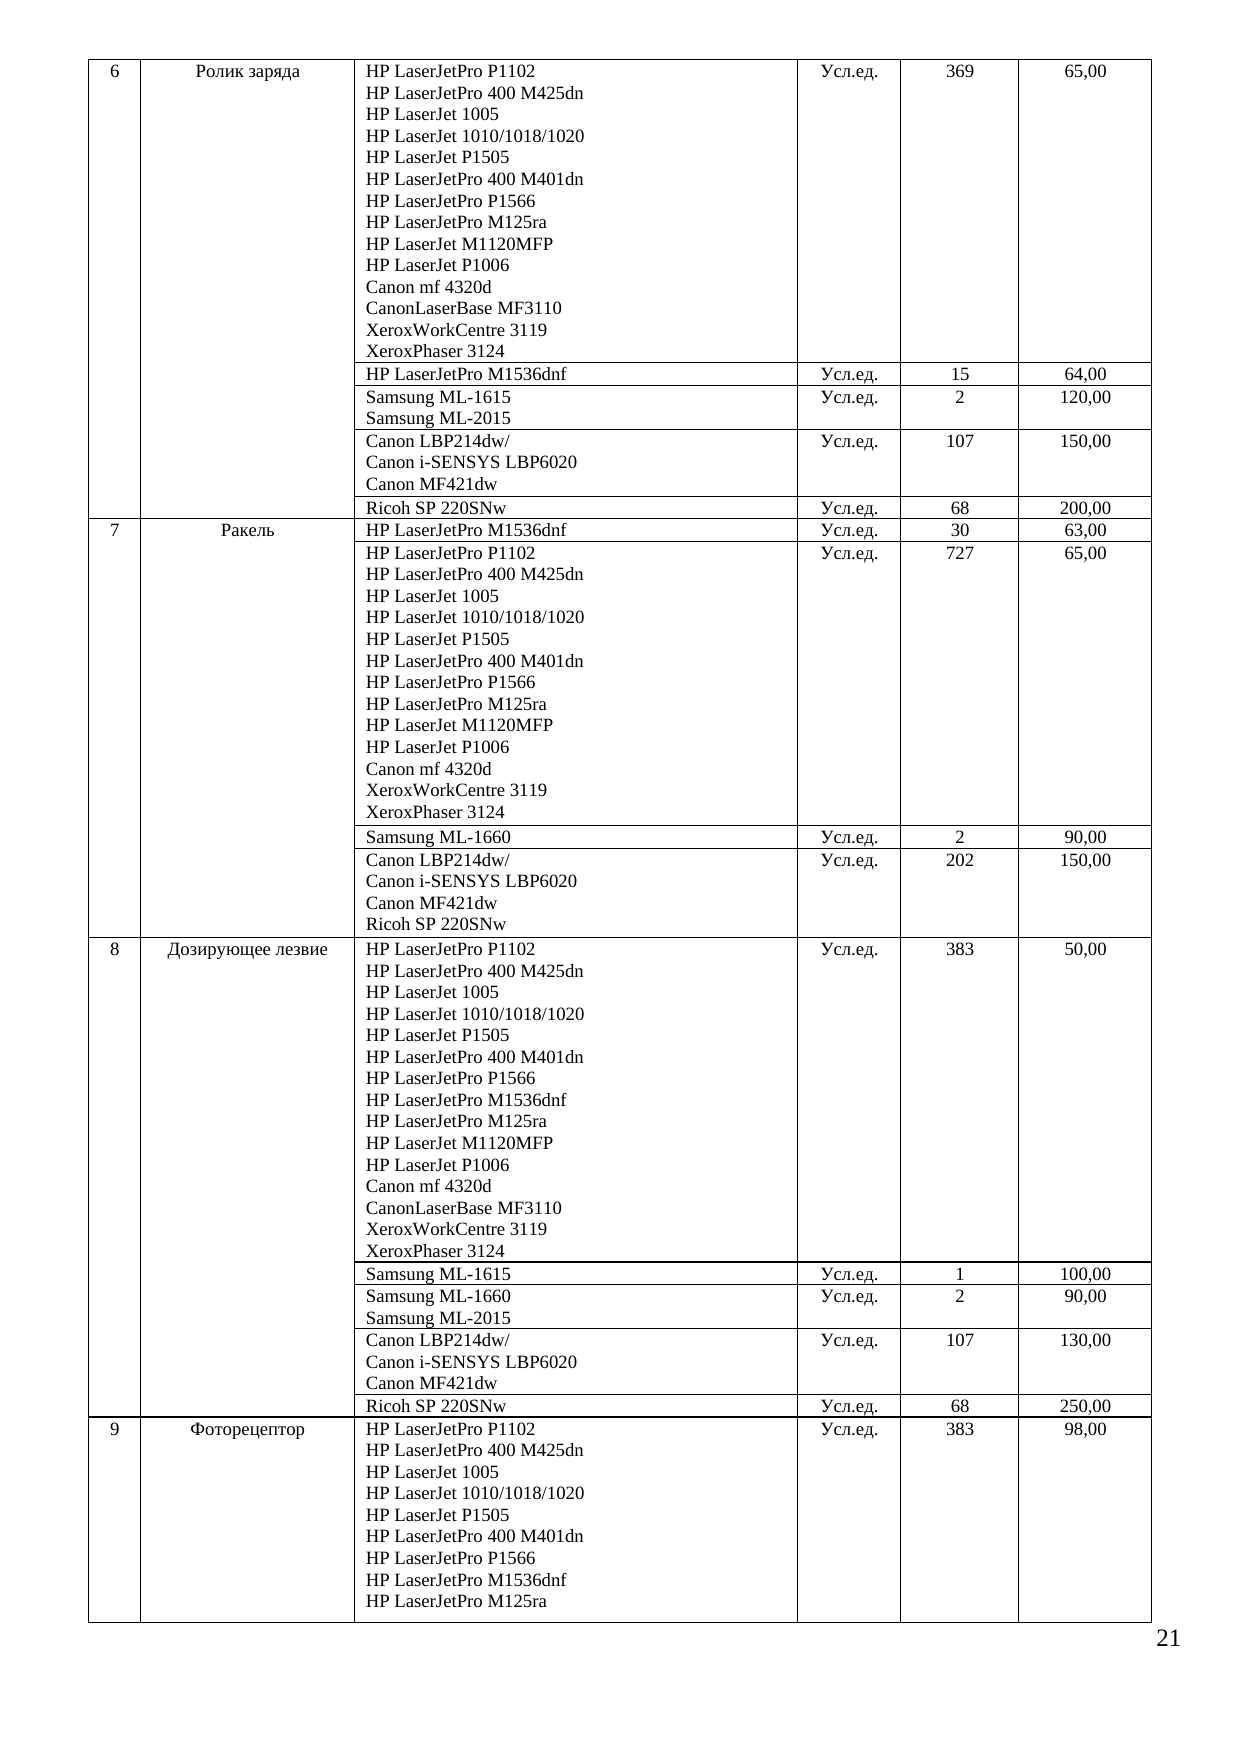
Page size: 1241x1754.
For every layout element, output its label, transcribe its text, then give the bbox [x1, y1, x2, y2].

table_cell Усл.ед. [798, 1285, 900, 1328]
table_cell 383 [901, 1418, 1018, 1622]
table_cell Усл.ед. [798, 497, 900, 518]
table_cell HP LaserJetPro M1536dnf [355, 363, 797, 384]
table_cell 369 [901, 60, 1018, 362]
table_cell Фоторецептор [141, 1418, 354, 1622]
table_cell 727 [901, 542, 1018, 825]
table_cell Усл.ед. [798, 826, 900, 847]
table_cell 98,00 [1019, 1418, 1151, 1622]
table_cell 107 [901, 1329, 1018, 1394]
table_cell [355, 1418, 797, 1622]
table_cell 2 [901, 386, 1018, 429]
table_cell Усл.ед. [798, 1395, 900, 1416]
table_cell Усл.ед. [798, 1263, 900, 1284]
table_cell 8 [89, 938, 140, 1416]
table_cell 2 [901, 1285, 1018, 1328]
table_cell Усл.ед. [798, 849, 900, 937]
table_cell 107 [901, 430, 1018, 496]
table_cell Усл.ед. [798, 1418, 900, 1622]
table_cell 68 [901, 497, 1018, 518]
table_cell Усл.ед. [798, 386, 900, 429]
table_cell Усл.ед. [798, 430, 900, 496]
table_cell Дозирующее лезвие [141, 938, 354, 1416]
table_cell 65,00 [1019, 542, 1151, 825]
table_cell 30 [901, 519, 1018, 541]
table_cell HP LaserJetPro P1102 HP LaserJetPro 400 M425dn HP LaserJet 1005 HP LaserJet 1010/1018/1020 HP LaserJet P1505 HP LaserJetPro 400 M401dn HP LaserJetPro P1566 HP LaserJetPro M1536dnf HP LaserJetPro M125ra HP LaserJet M1120MFP HP LaserJet P1006 Canon mf 4320d CanonLaserBase MF3110 XeroxWorkCentre 3119 XeroxPhaser 3124 [355, 938, 797, 1261]
table_cell 50,00 [1019, 938, 1151, 1261]
table_cell Усл.ед. [798, 363, 900, 384]
table_cell 64,00 [1019, 363, 1151, 384]
table_cell HP LaserJetPro P1102 HP LaserJetPro 400 M425dn HP LaserJet 1005 HP LaserJet 1010/1018/1020 HP LaserJet P1505 HP LaserJetPro 400 M401dn HP LaserJetPro P1566 HP LaserJetPro M125ra HP LaserJet M1120MFP HP LaserJet P1006 Canon mf 4320d XeroxWorkCentre 3119 XeroxPhaser 3124 [355, 542, 797, 825]
table_cell HP LaserJetPro P1102 HP LaserJetPro 400 M425dn HP LaserJet 1005 HP LaserJet 1010/1018/1020 HP LaserJet P1505 HP LaserJetPro 400 M401dn HP LaserJetPro P1566 HP LaserJetPro M125ra HP LaserJet M1120MFP HP LaserJet P1006 Canon mf 4320d CanonLaserBase MF3110 XeroxWorkCentre 3119 XeroxPhaser 3124 [355, 60, 797, 362]
table_cell 250,00 [1019, 1395, 1151, 1416]
table_cell 383 [901, 938, 1018, 1261]
table_cell 15 [901, 363, 1018, 384]
table_cell Ролик заряда [141, 60, 354, 518]
table_cell 6 [89, 60, 140, 518]
table_cell 150,00 [1019, 849, 1151, 937]
table_cell Ricoh SP 220SNw [355, 497, 797, 518]
table_cell Усл.ед. [798, 938, 900, 1261]
table_cell 63,00 [1019, 519, 1151, 541]
table_cell HP LaserJetPro M1536dnf [355, 519, 797, 541]
table_cell 9 [89, 1418, 140, 1622]
table_cell Усл.ед. [798, 519, 900, 541]
table_cell 150,00 [1019, 430, 1151, 496]
table_cell 2 [901, 826, 1018, 847]
table_cell Усл.ед. [798, 60, 900, 362]
table_cell 7 [89, 519, 140, 937]
table_cell Samsung ML-1615 Samsung ML-2015 [355, 386, 797, 429]
table_cell Ricoh SP 220SNw [355, 1395, 797, 1416]
table_cell 120,00 [1019, 386, 1151, 429]
table_cell 202 [901, 849, 1018, 937]
table_cell 90,00 [1019, 826, 1151, 847]
table_cell Samsung ML-1615 [355, 1263, 797, 1284]
table_cell 65,00 [1019, 60, 1151, 362]
table_cell 130,00 [1019, 1329, 1151, 1394]
table_cell 68 [901, 1395, 1018, 1416]
table_cell Усл.ед. [798, 1329, 900, 1394]
table_cell Ракель [141, 519, 354, 937]
table_cell Canon LBP214dw/ Canon i-SENSYS LBP6020 Canon MF421dw [355, 430, 797, 496]
table_cell 90,00 [1019, 1285, 1151, 1328]
table_cell Усл.ед. [798, 542, 900, 825]
table_cell Samsung ML-1660 Samsung ML-2015 [355, 1285, 797, 1328]
table_cell Canon LBP214dw/ Canon i-SENSYS LBP6020 Canon MF421dw [355, 1329, 797, 1394]
table_cell 1 [901, 1263, 1018, 1284]
table_cell Samsung ML-1660 [355, 826, 797, 847]
table_cell 200,00 [1019, 497, 1151, 518]
table_cell Canon LBP214dw/ Canon i-SENSYS LBP6020 Canon MF421dw Ricoh SP 220SNw [355, 849, 797, 937]
table_cell 100,00 [1019, 1263, 1151, 1284]
